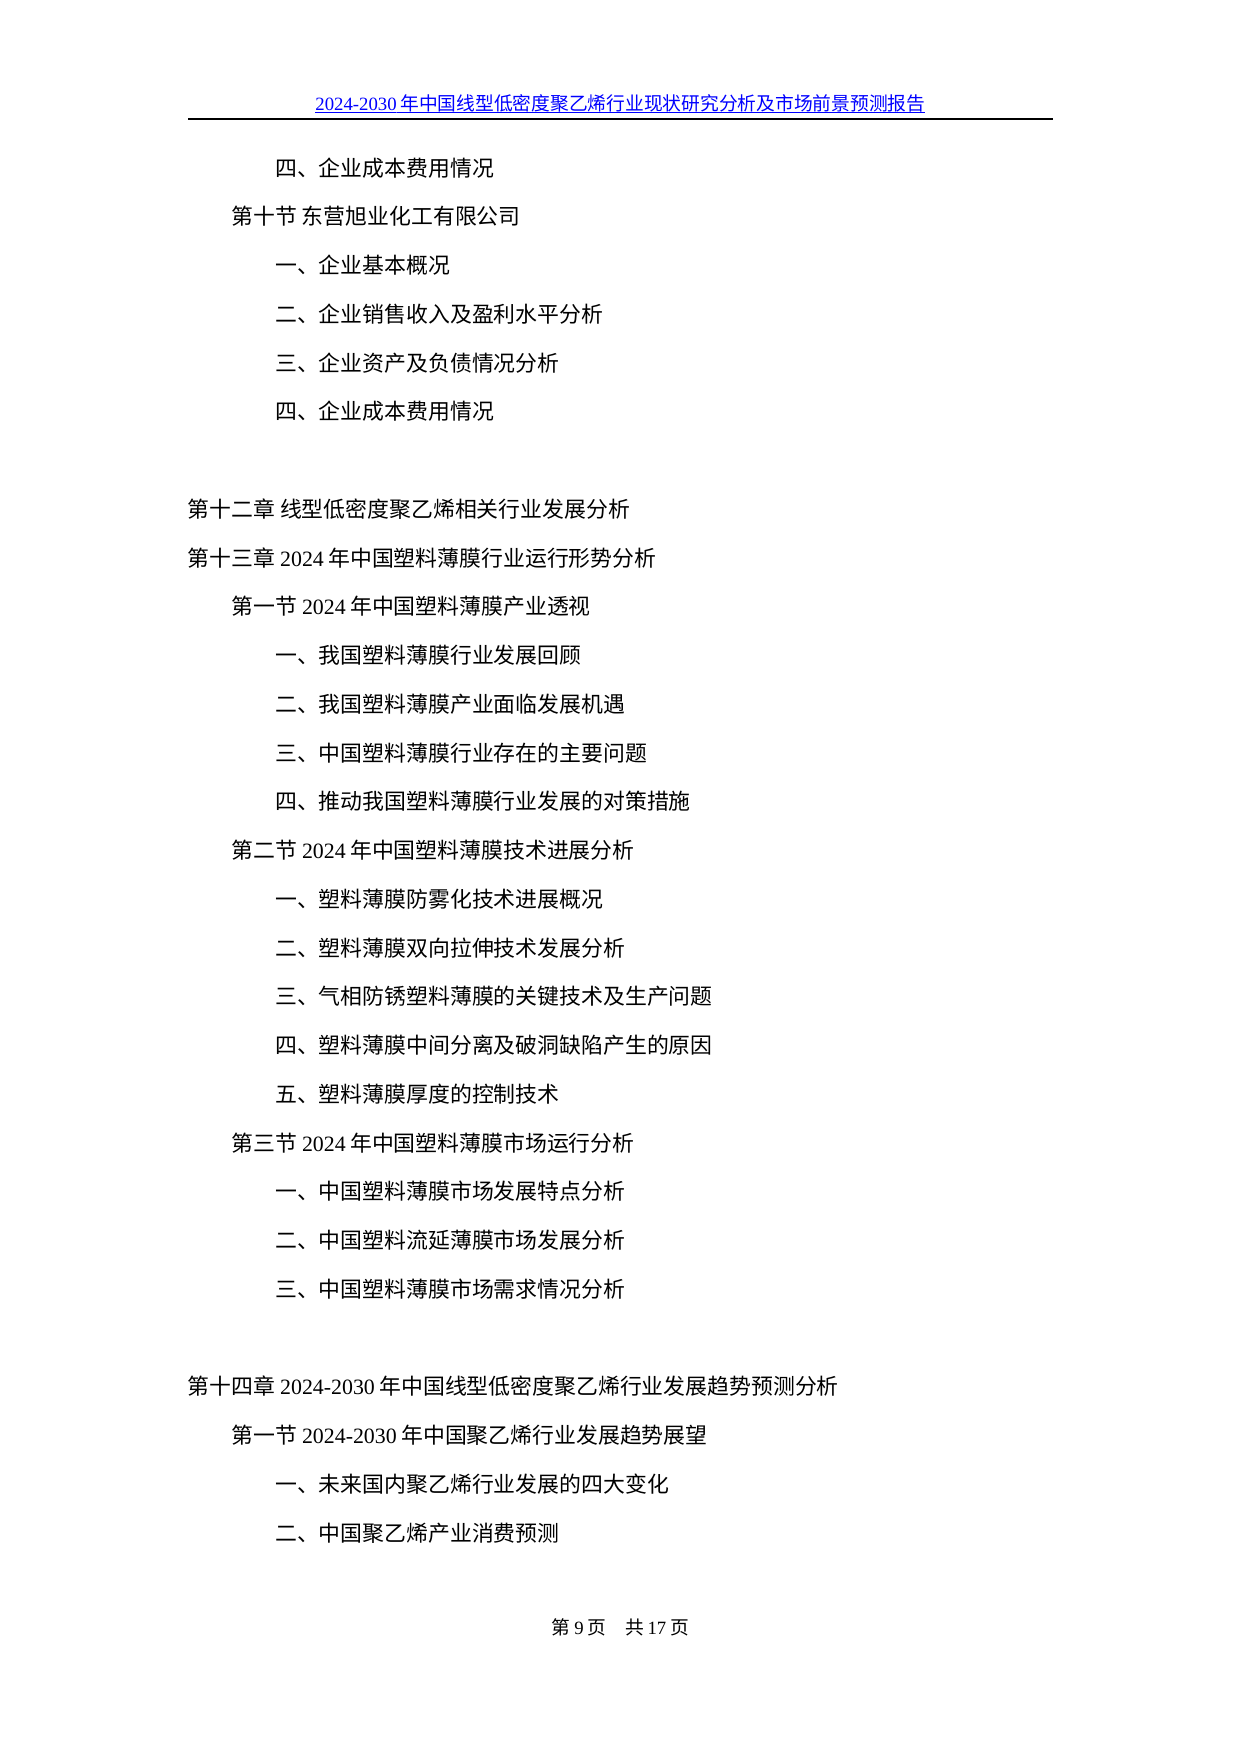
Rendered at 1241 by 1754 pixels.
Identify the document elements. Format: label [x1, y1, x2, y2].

text [187, 150, 1053, 1548]
